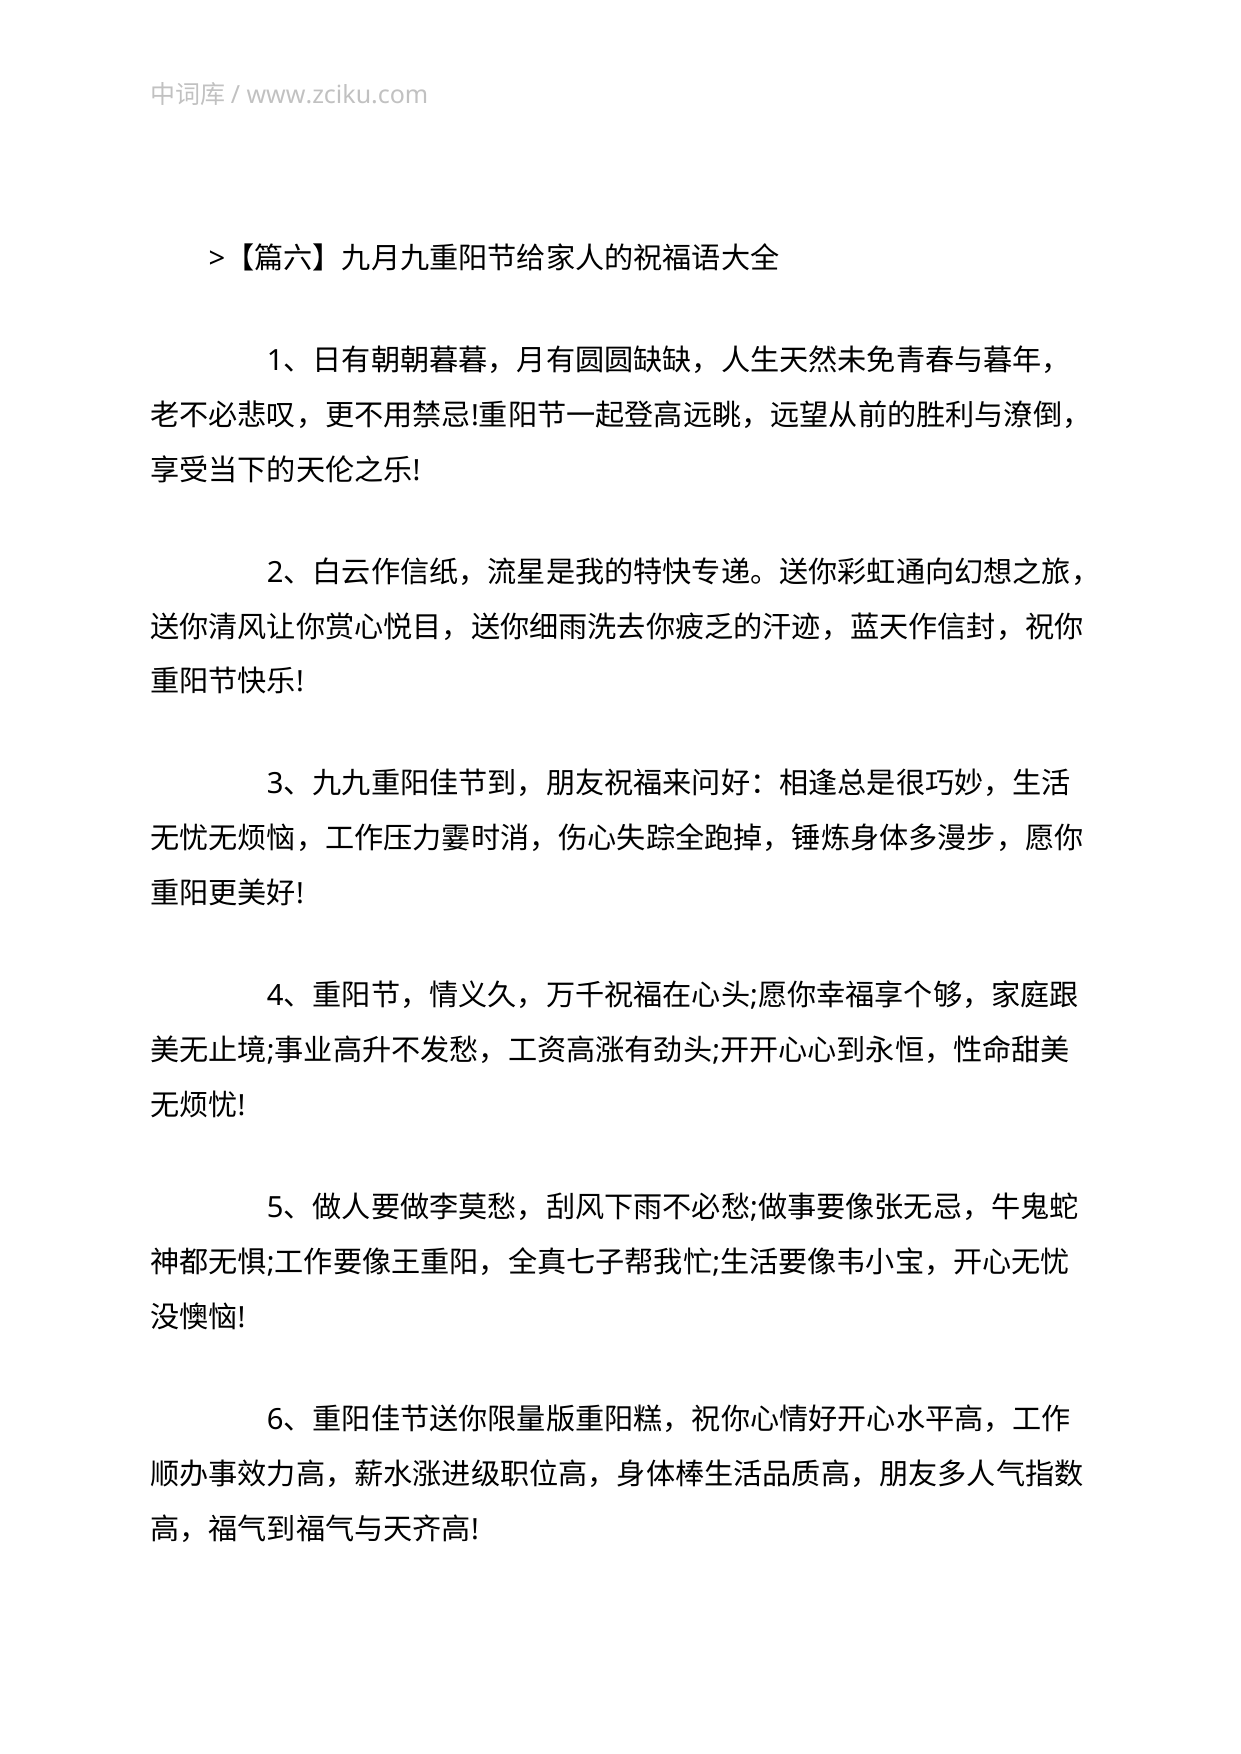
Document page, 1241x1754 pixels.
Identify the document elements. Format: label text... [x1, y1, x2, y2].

text 2、白云作信纸，流星是我的特快专递。送你彩虹通向幻想之旅，送你清风让你赏心悦目，送你细雨洗去你疲乏的汗迹，蓝天作信封，祝你重阳节快乐! [150, 548, 1090, 700]
text 3、九九重阳佳节到，朋友祝福来问好：相逢总是很巧妙，生活无忧无烦恼，工作压力霎时消，伤心失踪全跑掉，锤炼身体多漫步，愿你重阳更美好! [150, 760, 1090, 912]
text >【篇六】九月九重阳节给家人的祝福语大全 [150, 234, 1090, 277]
text 5、做人要做李莫愁，刮风下雨不必愁;做事要像张无忌，牛鬼蛇神都无惧;工作要像王重阳，全真七子帮我忙;生活要像韦小宝，开心无忧没懊恼! [150, 1184, 1090, 1336]
text 4、重阳节，情义久，万千祝福在心头;愿你幸福享个够，家庭跟美无止境;事业高升不发愁，工资高涨有劲头;开开心心到永恒，性命甜美无烦忧! [150, 972, 1090, 1124]
text 1、日有朝朝暮暮，月有圆圆缺缺，人生天然未免青春与暮年，老不必悲叹，更不用禁忌!重阳节一起登高远眺，远望从前的胜利与潦倒，享受当下的天伦之乐! [150, 336, 1090, 488]
text 6、重阳佳节送你限量版重阳糕，祝你心情好开心水平高，工作顺办事效力高，薪水涨进级职位高，身体棒生活品质高，朋友多人气指数高，福气到福气与天齐高! [150, 1396, 1090, 1548]
